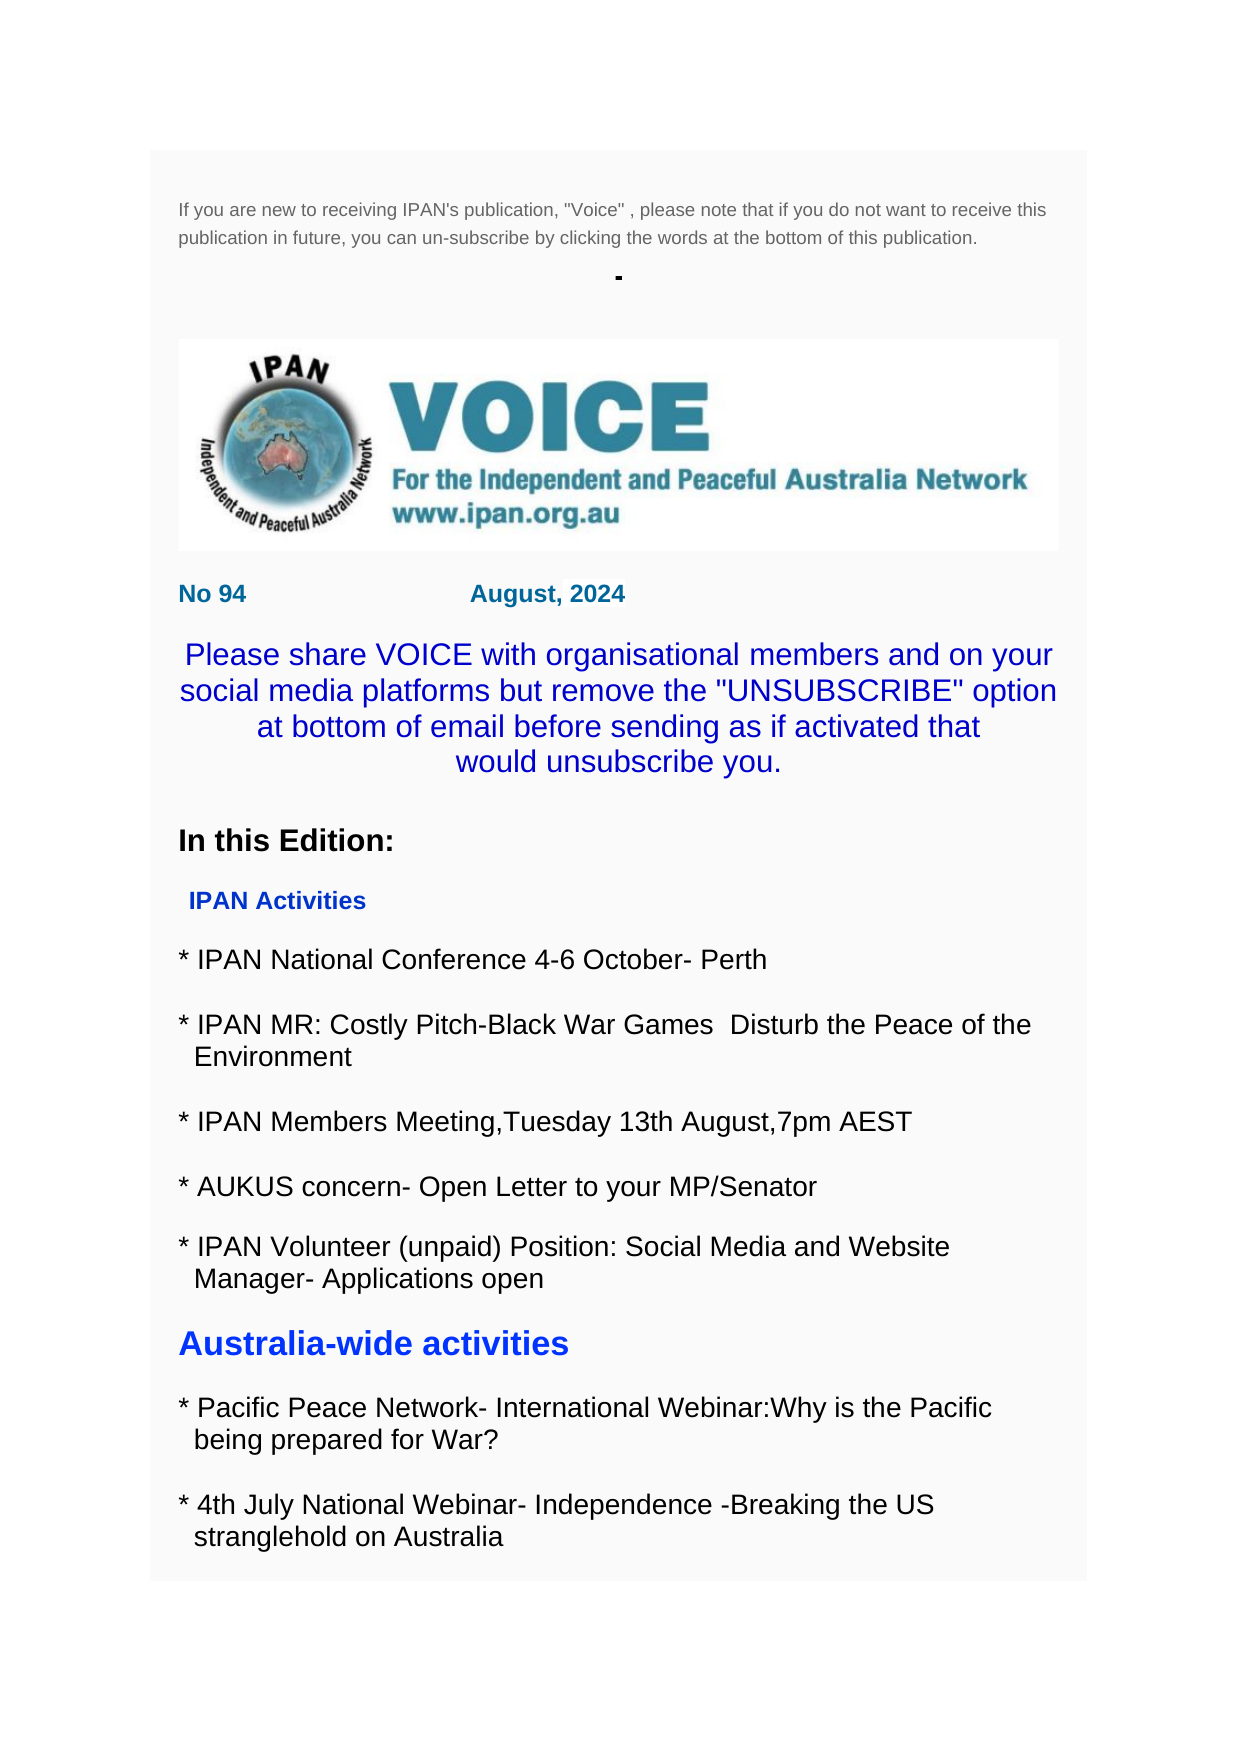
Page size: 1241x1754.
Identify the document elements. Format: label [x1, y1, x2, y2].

table_header [150, 150, 1087, 1581]
picture [178, 339, 1059, 551]
